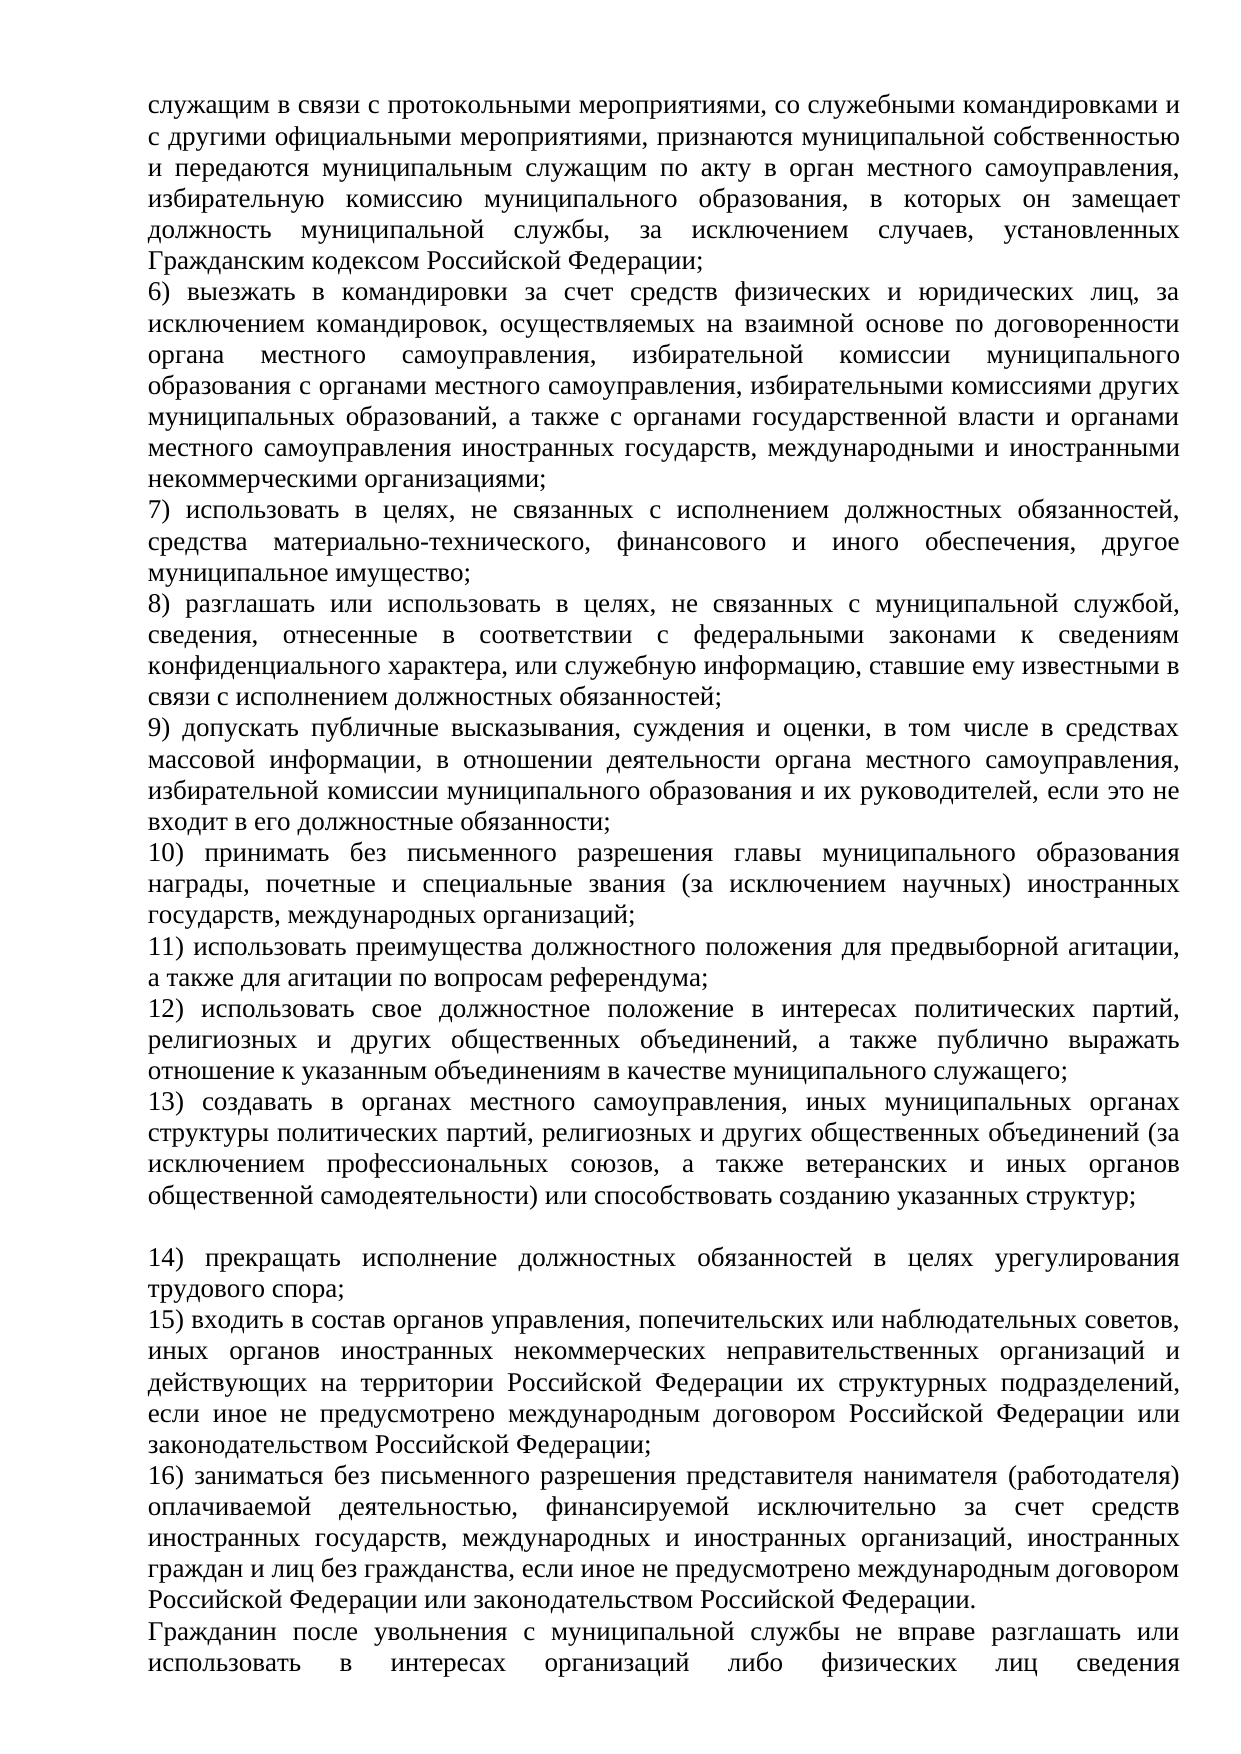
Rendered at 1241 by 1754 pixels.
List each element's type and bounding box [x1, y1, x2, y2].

text [148, 89, 1181, 1677]
